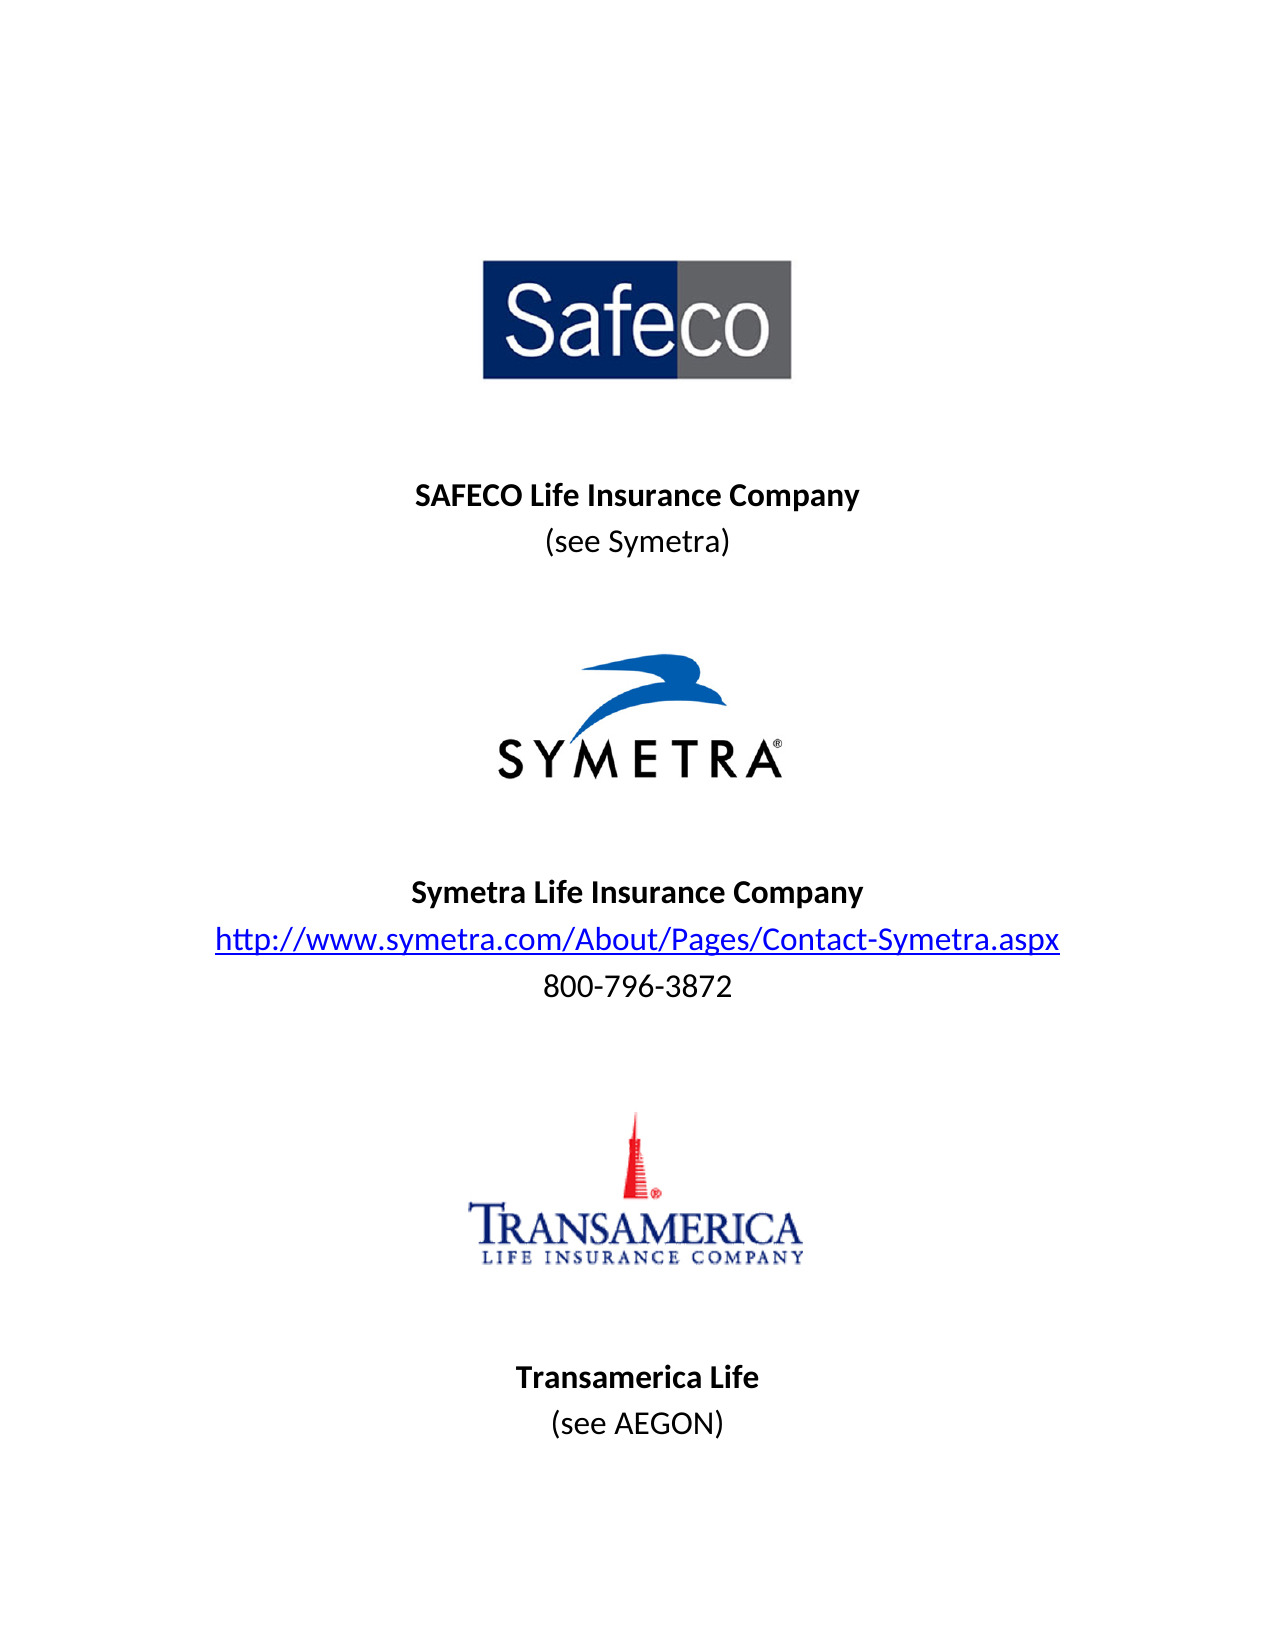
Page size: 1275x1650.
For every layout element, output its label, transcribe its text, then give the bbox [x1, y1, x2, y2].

picture [487, 567, 788, 868]
text 800-796-3872 [150, 965, 1125, 1006]
text (see AEGON) [150, 1402, 1125, 1443]
text Symetra Life Insurance Company http://www.symetra.com/About/Pages/Contact-Symetra.aspx [150, 871, 1125, 959]
picture [467, 1011, 808, 1352]
text SAFECO Life Insurance Company [150, 474, 1125, 514]
picture [477, 150, 798, 470]
text Transamerica Life [150, 1356, 1125, 1396]
text (see Symetra) [150, 520, 1125, 561]
